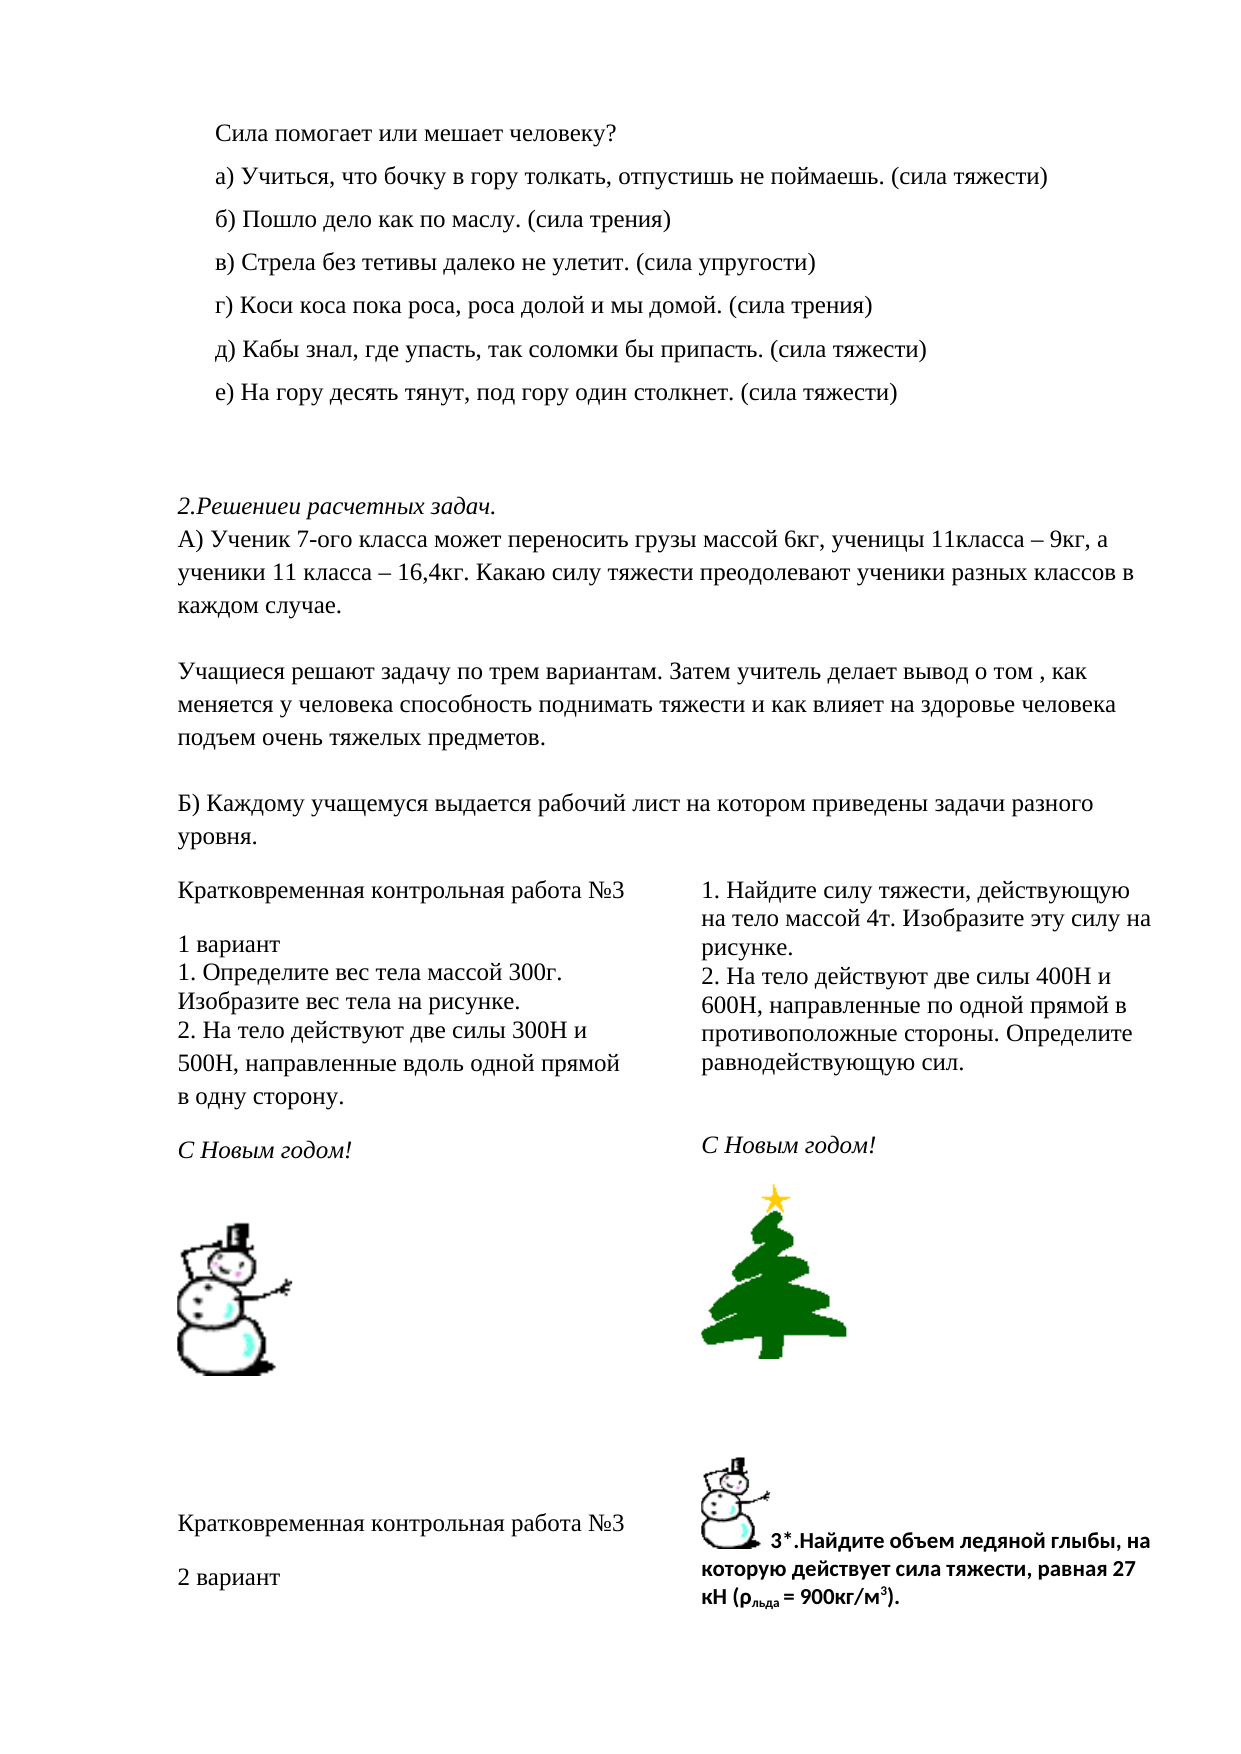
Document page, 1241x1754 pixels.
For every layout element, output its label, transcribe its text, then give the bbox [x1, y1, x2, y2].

text Кратковременная контрольная работа №3 [177, 875, 627, 903]
picture [701, 1436, 771, 1549]
text 3*.Найдите объем ледяной глыбы, на которую действует сила тяжести, равная 27 кН (ρльда = 900кг/м3). [701, 1437, 1152, 1611]
text 2. На тело действуют две силы 300Н и 500Н, направленные вдоль одной прямой в одну сторону. [177, 1015, 627, 1110]
text С Новым годом! [701, 1130, 1152, 1159]
text 1. Определите вес тела массой 300г. Изобразите вес тела на рисунке. [177, 957, 627, 1015]
text 2.Решениеи расчетных задач. А) Ученик 7-ого класса может переносить грузы массой 6кг, ученицы 11класса – 9кг, а ученики 11 класса – 16,4кг. Какаю силу тяжести преодолевают ученики разных классов в каждом случае. Учащиеся решают задачу по трем вариантам. Затем учитель делает вывод о том , как меняется у человека способность поднимать тяжести и как влияет на здоровье человека подъем очень тяжелых предметов. Б) Каждому учащемуся выдается рабочий лист на котором приведены задачи разного уровня. [177, 491, 1152, 850]
text 1. Найдите силу тяжести, действующую на тело массой 4т. Изобразите эту силу на рисунке. [701, 875, 1152, 961]
text 2 вариант [177, 1562, 627, 1591]
text С Новым годом! [177, 1135, 627, 1163]
text 1 вариант [177, 929, 627, 957]
picture [701, 1183, 847, 1359]
picture [177, 1188, 293, 1376]
text Сила помогает или мешает человеку? а) Учиться, что бочку в гору толкать, отпустишь не поймаешь. (сила тяжести) б) Пошло дело как по маслу. (сила трения) в) Стрела без тетивы далеко не улетит. (сила упругости) г) Коси коса пока роса, роса долой и мы домой. (сила трения) д) Кабы знал, где упасть, так соломки бы припасть. (сила тяжести) е) На гору десять тянут, под гору один столкнет. (сила тяжести) [215, 118, 1152, 448]
text 2. На тело действуют две силы 400Н и 600Н, направленные по одной прямой в противоположные стороны. Определите равнодействующую сил. [701, 961, 1152, 1076]
text Кратковременная контрольная работа №3 [177, 1508, 627, 1537]
